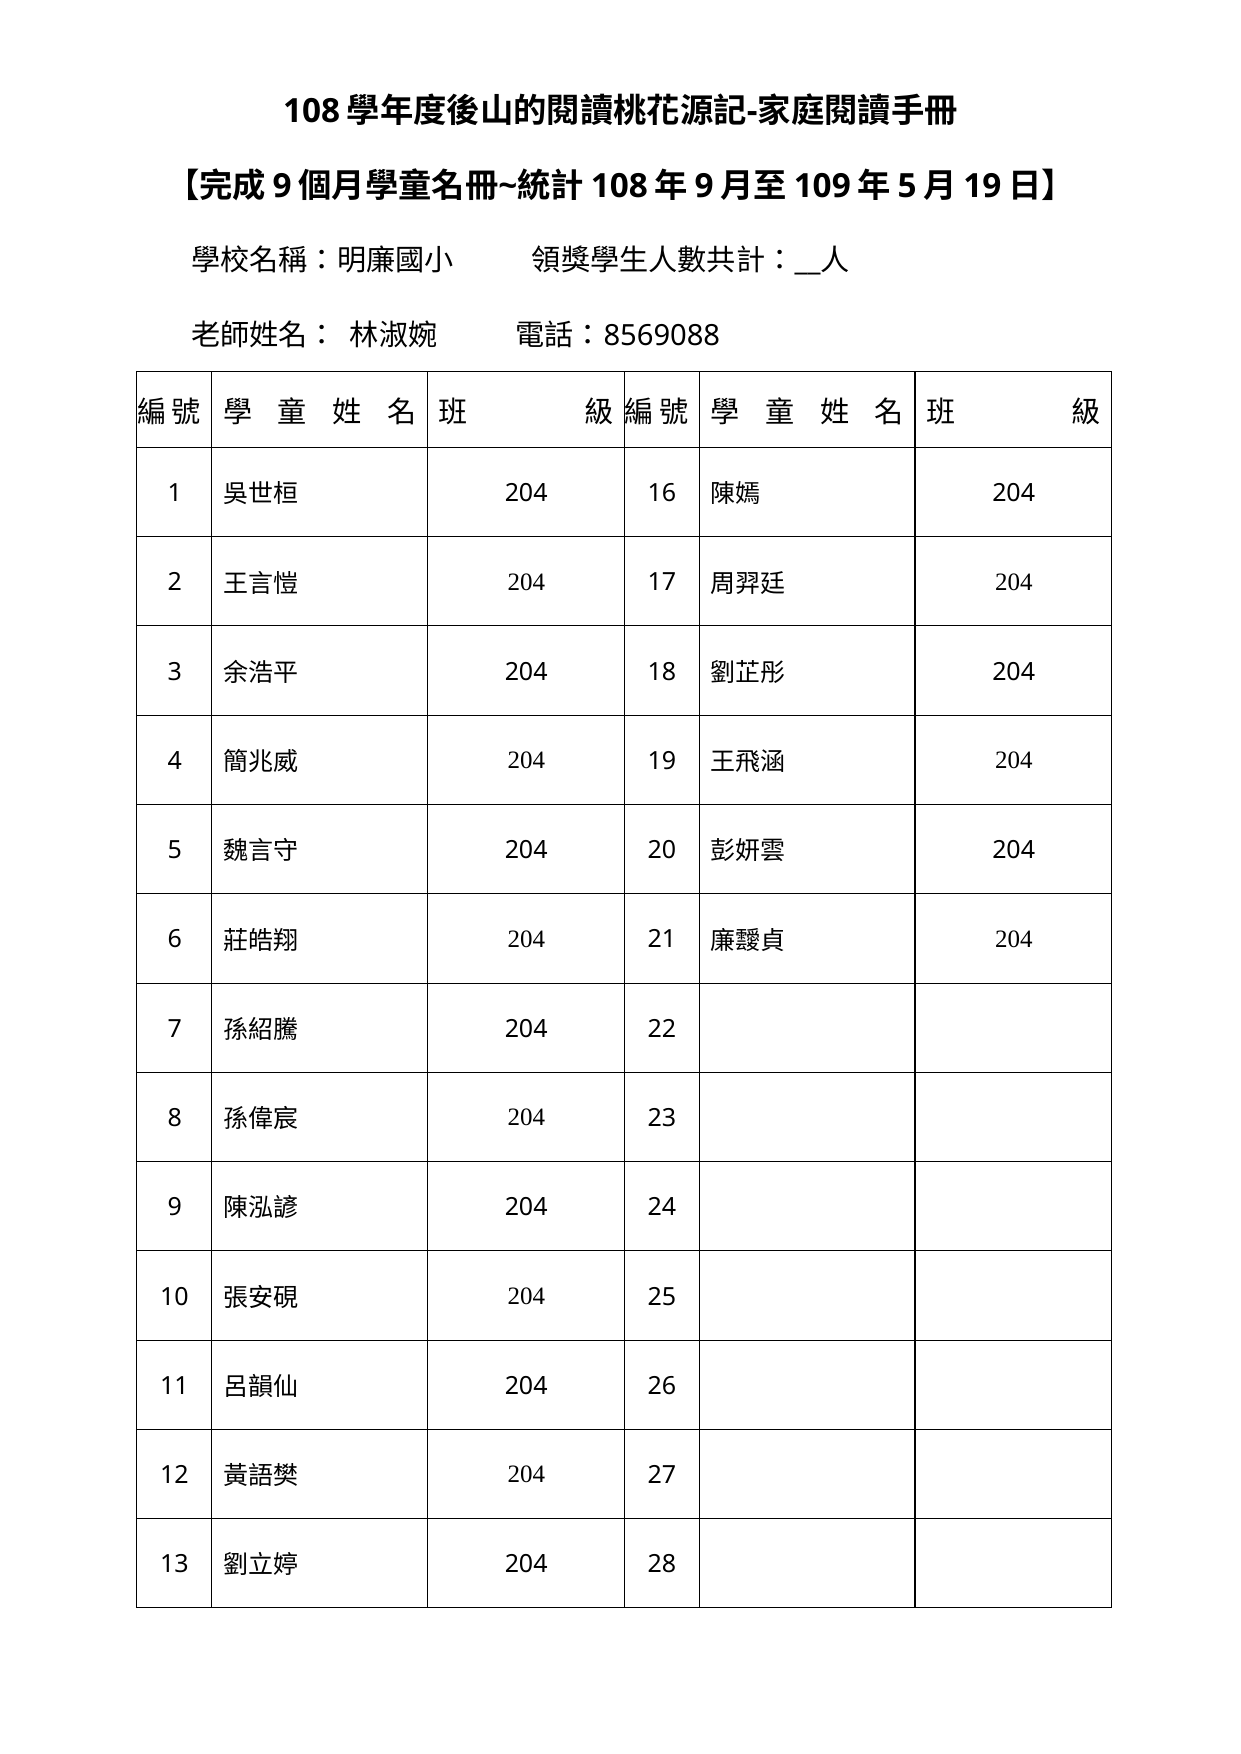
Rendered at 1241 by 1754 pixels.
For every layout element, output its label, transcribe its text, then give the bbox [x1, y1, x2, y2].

table_cell 18 [625, 626, 699, 714]
table_cell 呂韻仙 [212, 1341, 427, 1429]
table_cell 孫紹騰 [212, 984, 427, 1072]
table_cell 204 [428, 984, 624, 1072]
table_cell 204 [916, 537, 1111, 625]
table_cell 12 [137, 1430, 211, 1518]
table_cell 204 [916, 894, 1111, 982]
table_cell 陳嫣 [700, 448, 914, 536]
table_cell 13 [137, 1519, 211, 1607]
table_cell 204 [428, 537, 624, 625]
table_cell 204 [428, 448, 624, 536]
table_cell 204 [916, 716, 1111, 804]
text 學校名稱：明廉國小 領獎學生人數共計：__人 [118, 221, 1122, 296]
table_cell [700, 1251, 914, 1339]
table_cell 204 [428, 1251, 624, 1339]
table_cell 黃語樊 [212, 1430, 427, 1518]
table_cell [700, 1430, 914, 1518]
table_header 班級 [916, 372, 1111, 447]
table_cell 23 [625, 1073, 699, 1161]
text 【完成9個月學童名冊~統計108年9月至109年5月19日】 [118, 146, 1122, 221]
table_cell 吳世桓 [212, 448, 427, 536]
table_cell 廉靉貞 [700, 894, 914, 982]
table_cell 簡兆威 [212, 716, 427, 804]
table_cell 2 [137, 537, 211, 625]
table_cell [916, 1073, 1111, 1161]
table_header 班級 [428, 372, 624, 447]
table_cell 孫偉宸 [212, 1073, 427, 1161]
table_cell [916, 1162, 1111, 1250]
table_cell 204 [428, 1073, 624, 1161]
table_cell [700, 1162, 914, 1250]
table_cell 204 [916, 805, 1111, 893]
table_cell 張安硯 [212, 1251, 427, 1339]
table_cell 204 [428, 1519, 624, 1607]
table_cell 余浩平 [212, 626, 427, 714]
table_cell 1 [137, 448, 211, 536]
text 老師姓名： 林淑婉 電話：8569088 [118, 296, 1122, 371]
table_cell 8 [137, 1073, 211, 1161]
table_cell 22 [625, 984, 699, 1072]
table_cell [916, 1519, 1111, 1607]
table_cell 26 [625, 1341, 699, 1429]
table_header 學童姓名 [212, 372, 427, 447]
table_cell 16 [625, 448, 699, 536]
table_cell 周羿廷 [700, 537, 914, 625]
table_cell 莊皓翔 [212, 894, 427, 982]
table_cell [700, 1341, 914, 1429]
table_cell [916, 1251, 1111, 1339]
table_cell [700, 984, 914, 1072]
table_cell 21 [625, 894, 699, 982]
table_cell 劉芷彤 [700, 626, 914, 714]
table_cell 25 [625, 1251, 699, 1339]
table_cell 彭妍雲 [700, 805, 914, 893]
table_cell 11 [137, 1341, 211, 1429]
table_cell 204 [428, 894, 624, 982]
table_cell 10 [137, 1251, 211, 1339]
table_cell [916, 1341, 1111, 1429]
table_cell 王飛涵 [700, 716, 914, 804]
table_cell 5 [137, 805, 211, 893]
table_cell 魏言守 [212, 805, 427, 893]
table_cell 17 [625, 537, 699, 625]
table_cell 27 [625, 1430, 699, 1518]
table_cell 204 [428, 805, 624, 893]
table_cell 9 [137, 1162, 211, 1250]
table_cell 3 [137, 626, 211, 714]
table_header 編號 [625, 372, 699, 447]
table_cell 7 [137, 984, 211, 1072]
table_cell 204 [428, 626, 624, 714]
table_header 編號 [137, 372, 211, 447]
table_cell [916, 1430, 1111, 1518]
table_cell 20 [625, 805, 699, 893]
table_cell 6 [137, 894, 211, 982]
table_cell 4 [137, 716, 211, 804]
table_header 學童姓名 [700, 372, 914, 447]
table_cell 204 [916, 448, 1111, 536]
table_cell 28 [625, 1519, 699, 1607]
table_cell [700, 1073, 914, 1161]
table_cell [916, 984, 1111, 1072]
table_cell 204 [428, 1162, 624, 1250]
table_cell 陳泓諺 [212, 1162, 427, 1250]
table_cell 204 [916, 626, 1111, 714]
table_cell 204 [428, 1341, 624, 1429]
table_cell 19 [625, 716, 699, 804]
table_cell 204 [428, 716, 624, 804]
table_cell [700, 1519, 914, 1607]
table_cell 24 [625, 1162, 699, 1250]
table_cell 劉立婷 [212, 1519, 427, 1607]
text 108學年度後山的閱讀桃花源記-家庭閱讀手冊 [118, 71, 1122, 146]
table_cell 204 [428, 1430, 624, 1518]
table_cell 王言愷 [212, 537, 427, 625]
